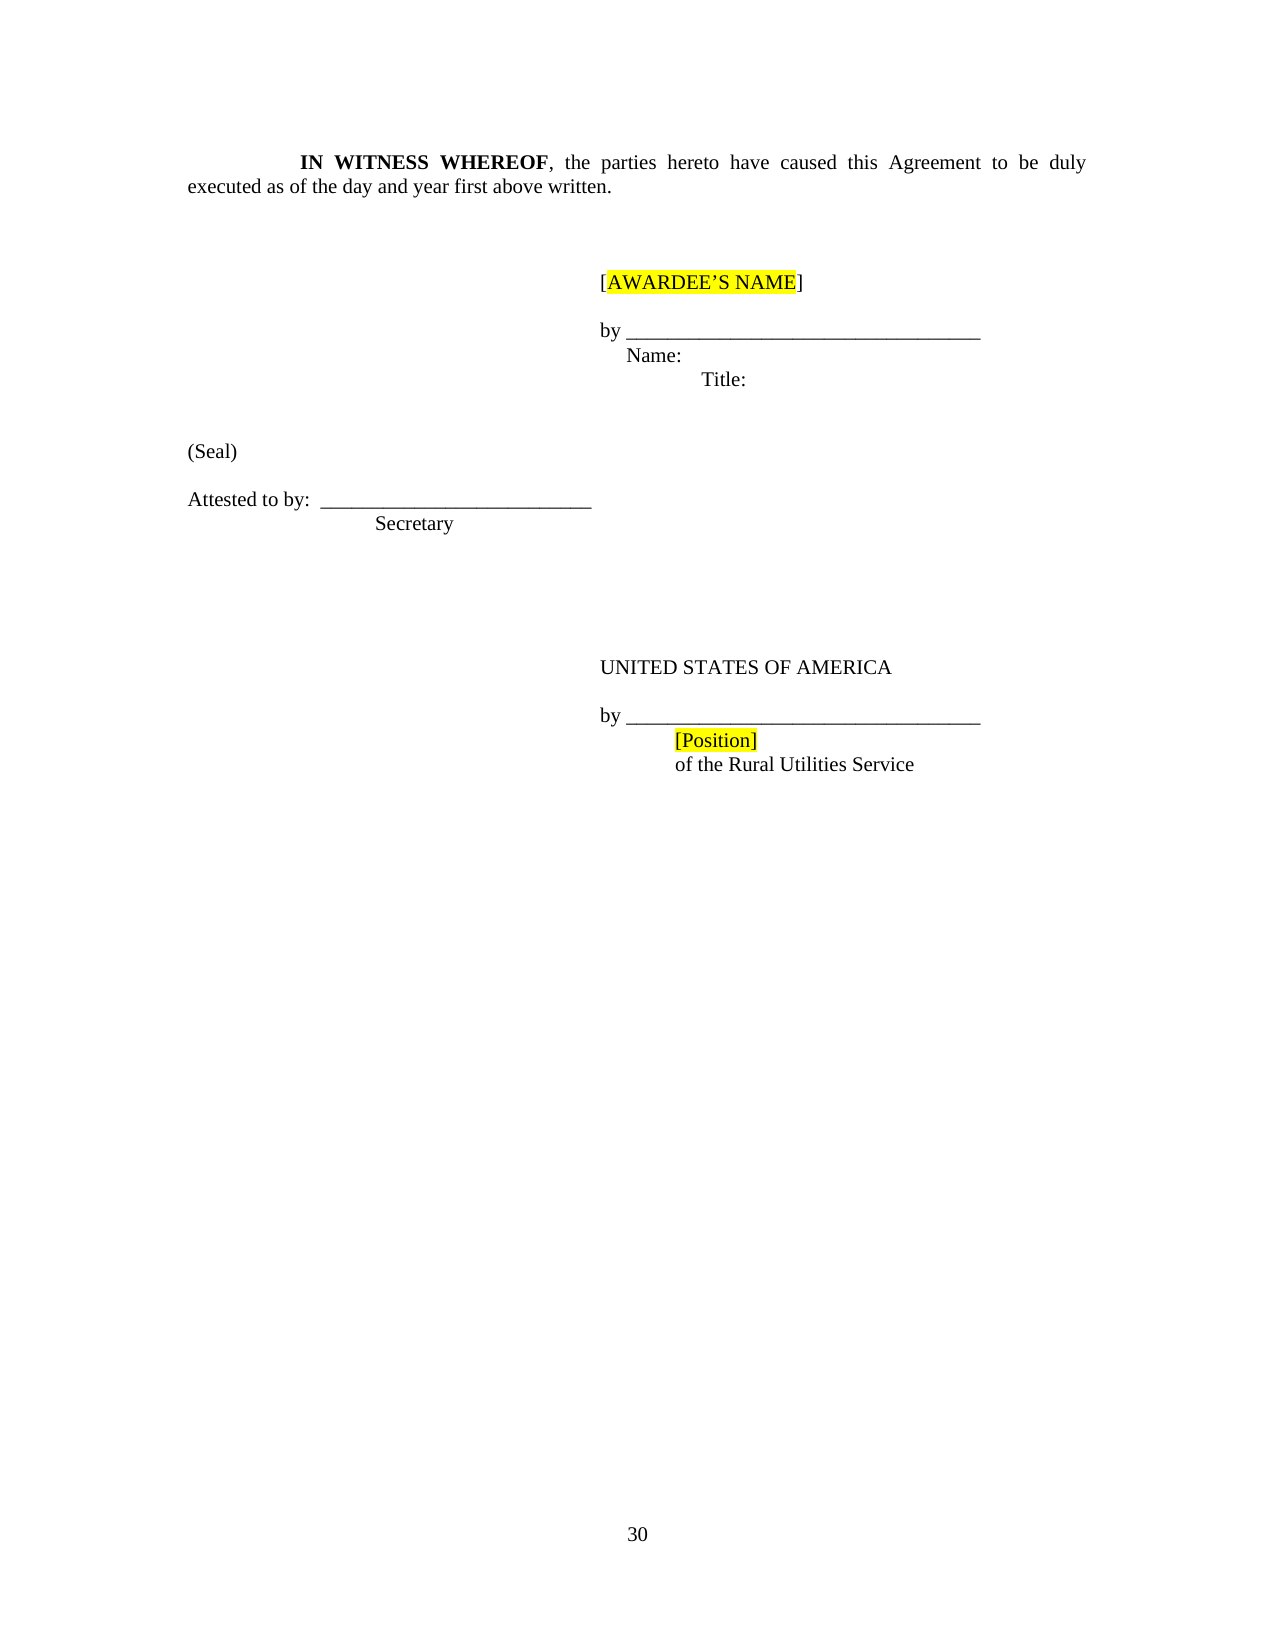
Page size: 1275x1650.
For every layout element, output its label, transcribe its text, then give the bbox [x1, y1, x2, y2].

list [AWARDEE’S NAME] [796, 270, 1087, 294]
list (Seal) [187, 439, 1087, 463]
list of the Rural Utilities Service [187, 752, 1247, 776]
list IN WITNESS WHEREOF, the parties hereto have caused this Agreement to be duly executed as of the day and year first above written. [187, 150, 1087, 198]
list [AWARDEE’S NAME] [187, 270, 607, 294]
list Name: Title: [187, 342, 1087, 391]
list Secretary [187, 511, 1087, 535]
list [Position] [300, 727, 1247, 752]
list by __________________________________ [187, 703, 1087, 727]
list UNITED STATES OF AMERICA [187, 655, 1087, 679]
list by __________________________________ [187, 318, 1087, 342]
list Attested to by: __________________________ [187, 487, 1087, 511]
